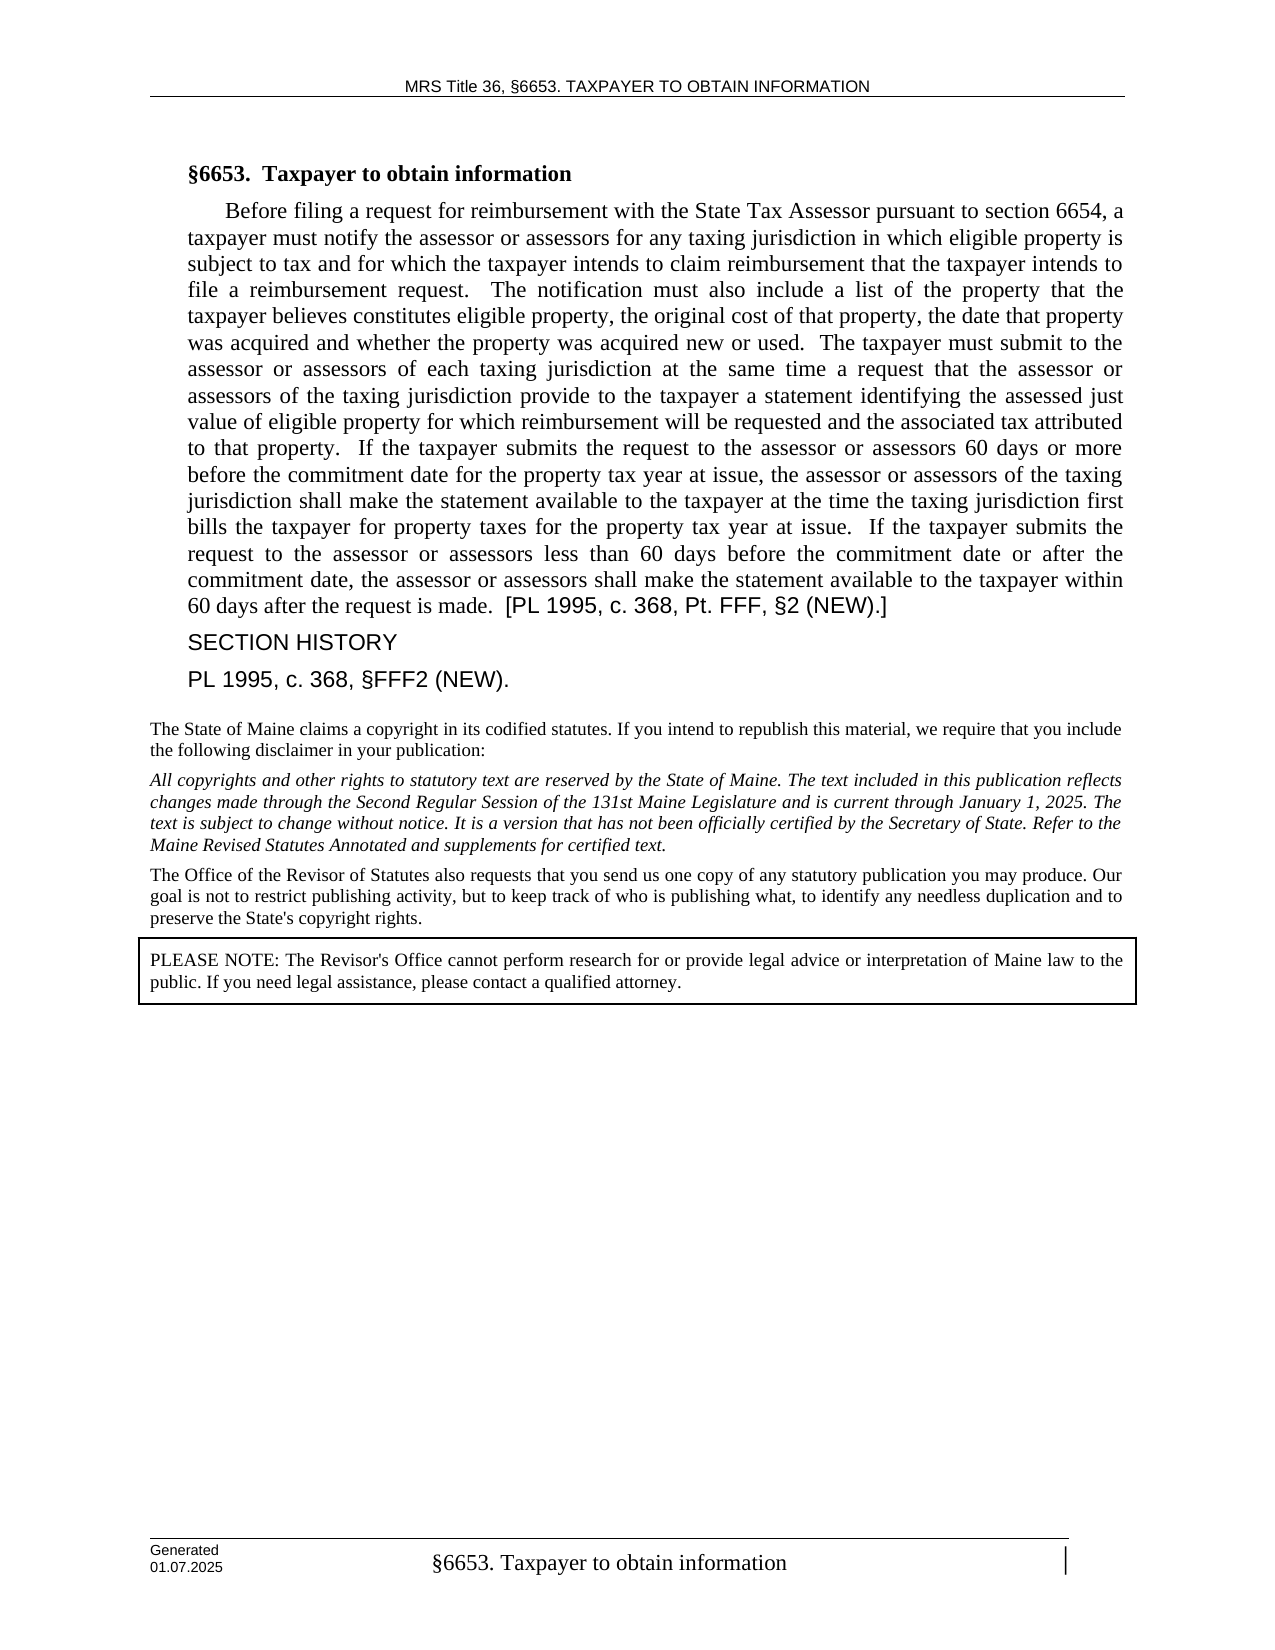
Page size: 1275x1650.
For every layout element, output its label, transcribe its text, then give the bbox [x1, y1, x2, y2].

text All copyrights and other rights to statutory text are reserved by the State of Maine. The text included in this publication reflects changes made through the Second Regular Session of the 131st Maine Legislature and is current through January 1, 2025 . The text is subject to change without notice. It is a version that has not been officially certified by the Secretary of State. Refer to the Maine Revised Statutes Annotated and supplements for certified text. [150, 769, 1125, 855]
text PLEASE NOTE: The Revisor's Office cannot perform research for or provide legal advice or interpretation of Maine law to the public. If you need legal assistance, please contact a qualified attorney. [140, 939, 1135, 1003]
text §6653. Taxpayer to obtain information [187, 160, 1125, 187]
text Before filing a request for reimbursement with the State Tax Assessor pursuant to section 6654, a taxpayer must notify the assessor or assessors for any taxing jurisdiction in which eligible property is subject to tax and for which the taxpayer intends to claim reimbursement that the taxpayer intends to file a reimbursement request. The notification must also include a list of the property that the taxpayer believes constitutes eligible property, the original cost of that property, the date that property was acquired and whether the property was acquired new or used. The taxpayer must submit to the assessor or assessors of each taxing jurisdiction at the same time a request that the assessor or assessors of the taxing jurisdiction provide to the taxpayer a statement identifying the assessed just value of eligible property for which reimbursement will be requested and the associated tax attributed to that property. If the taxpayer submits the request to the assessor or assessors 60 days or more before the commitment date for the property tax year at issue, the assessor or assessors of the taxing jurisdiction shall make the statement available to the taxpayer at the time the taxing jurisdiction first bills the taxpayer for property taxes for the property tax year at issue. If the taxpayer submits the request to the assessor or assessors less than 60 days before the commitment date or after the commitment date, the assessor or assessors shall make the statement available to the taxpayer within 60 days after the request is made. [PL 1995, c. 368, Pt. FFF, §2 (NEW).] [187, 197, 1125, 619]
text SECTION HISTORY [187, 629, 1125, 656]
text PL 1995, c. 368, §FFF2 (NEW). [187, 666, 1125, 692]
text The Office of the Revisor of Statutes also requests that you send us one copy of any statutory publication you may produce. Our goal is not to restrict publishing activity, but to keep track of who is publishing what, to identify any needless duplication and to preserve the State's copyright rights. [150, 863, 1125, 928]
text The State of Maine claims a copyright in its codified statutes. If you intend to republish this material, we require that you include the following disclaimer in your publication: [150, 717, 1125, 761]
